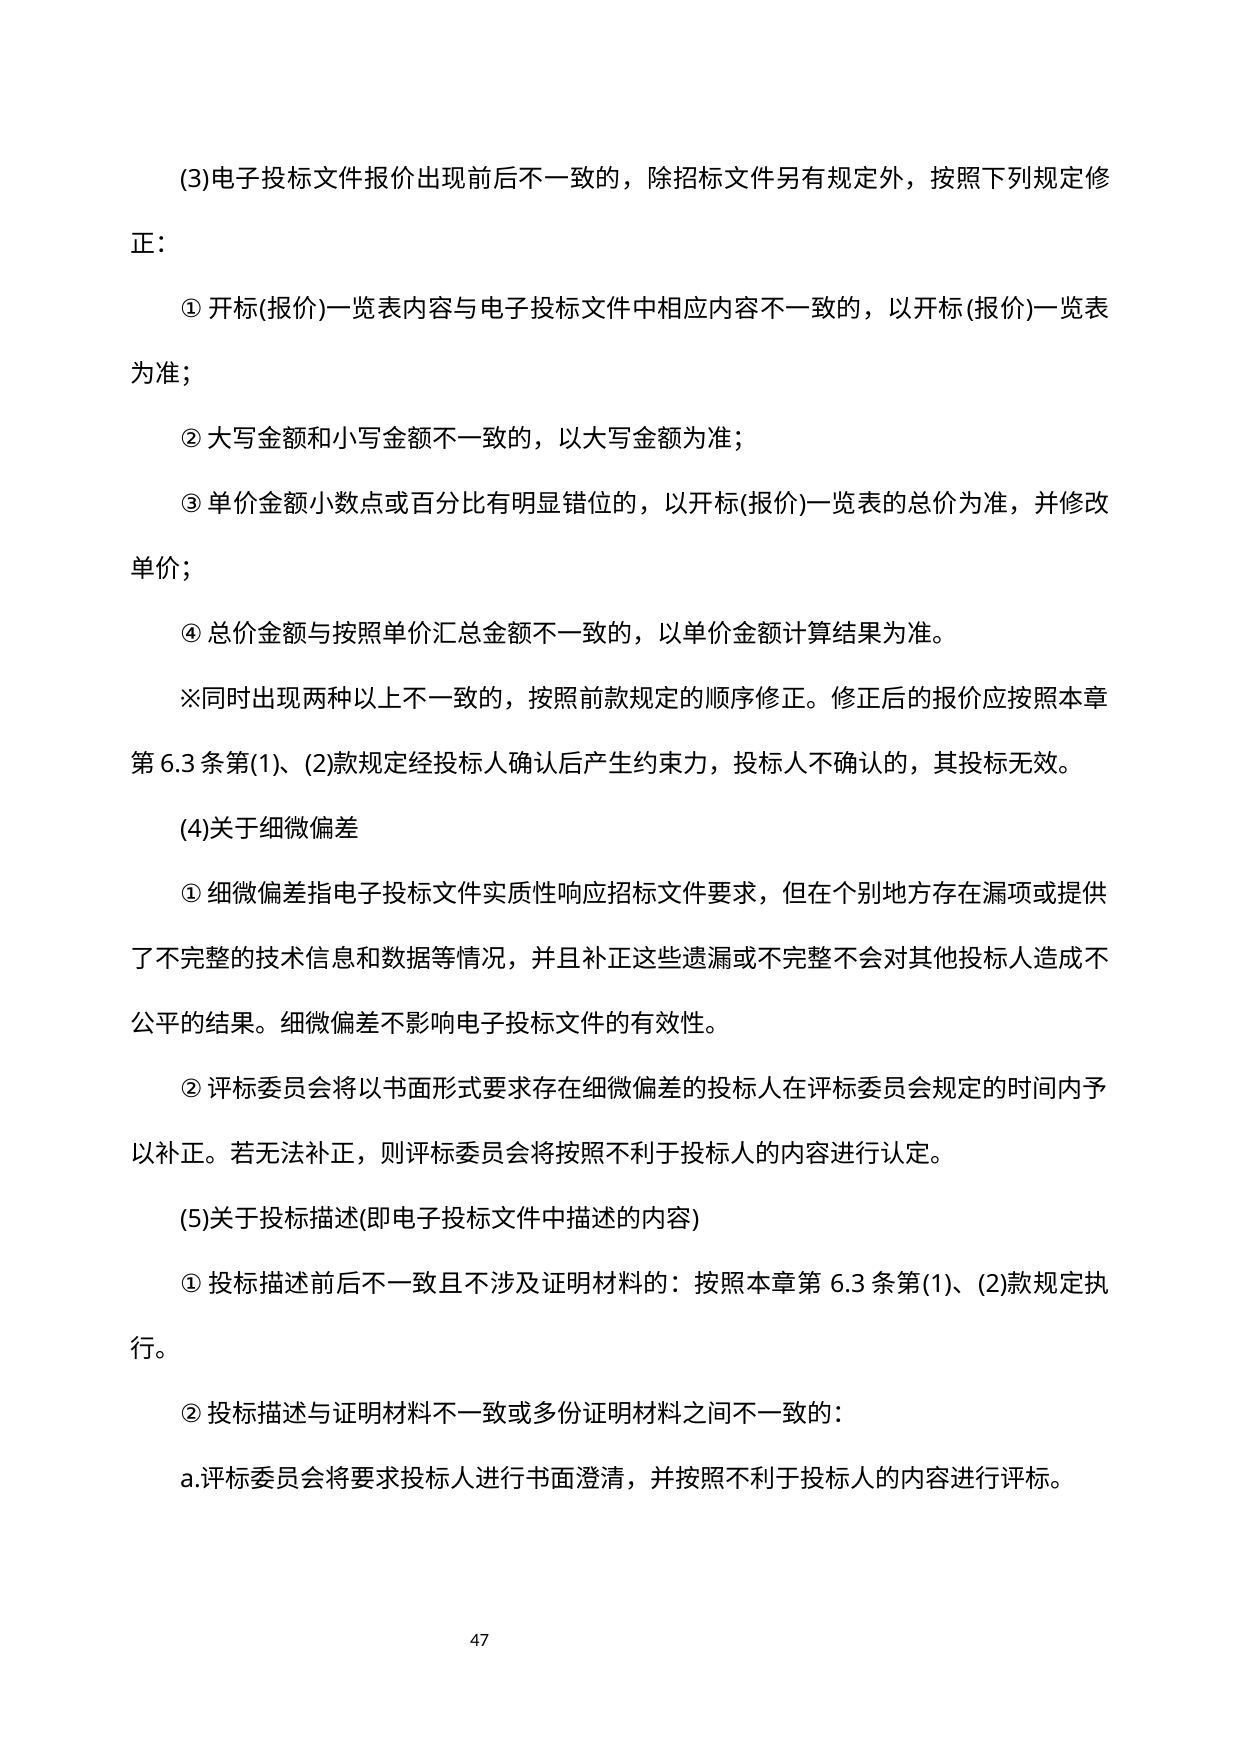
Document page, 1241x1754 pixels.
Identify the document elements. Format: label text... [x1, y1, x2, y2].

text ③单价金额小数点或百分比有明显错位的，以开标(报价)一览表的总价为准，并修改单价； [130, 471, 1110, 601]
text ①开标(报价)一览表内容与电子投标文件中相应内容不一致的，以开标(报价)一览表为准； [130, 276, 1110, 406]
text ※同时出现两种以上不一致的，按照前款规定的顺序修正。修正后的报价应按照本章第6.3条第(1)、(2)款规定经投标人确认后产生约束力，投标人不确认的，其投标无效。 [130, 666, 1110, 796]
text (5)关于投标描述(即电子投标文件中描述的内容) [130, 1186, 1110, 1251]
text ①投标描述前后不一致且不涉及证明材料的：按照本章第6.3条第(1)、(2)款规定执行。 [130, 1251, 1110, 1381]
text ②评标委员会将以书面形式要求存在细微偏差的投标人在评标委员会规定的时间内予以补正。若无法补正，则评标委员会将按照不利于投标人的内容进行认定。 [130, 1056, 1110, 1186]
text (3)电子投标文件报价出现前后不一致的，除招标文件另有规定外，按照下列规定修正： [130, 146, 1110, 276]
text ④总价金额与按照单价汇总金额不一致的，以单价金额计算结果为准。 [130, 601, 1110, 666]
text ②大写金额和小写金额不一致的，以大写金额为准； [130, 406, 1110, 471]
text a.评标委员会将要求投标人进行书面澄清，并按照不利于投标人的内容进行评标。 [130, 1446, 1110, 1511]
text ②投标描述与证明材料不一致或多份证明材料之间不一致的： [130, 1381, 1110, 1446]
text (4)关于细微偏差 [130, 796, 1110, 861]
text ①细微偏差指电子投标文件实质性响应招标文件要求，但在个别地方存在漏项或提供了不完整的技术信息和数据等情况，并且补正这些遗漏或不完整不会对其他投标人造成不公平的结果。细微偏差不影响电子投标文件的有效性。 [130, 861, 1110, 1056]
